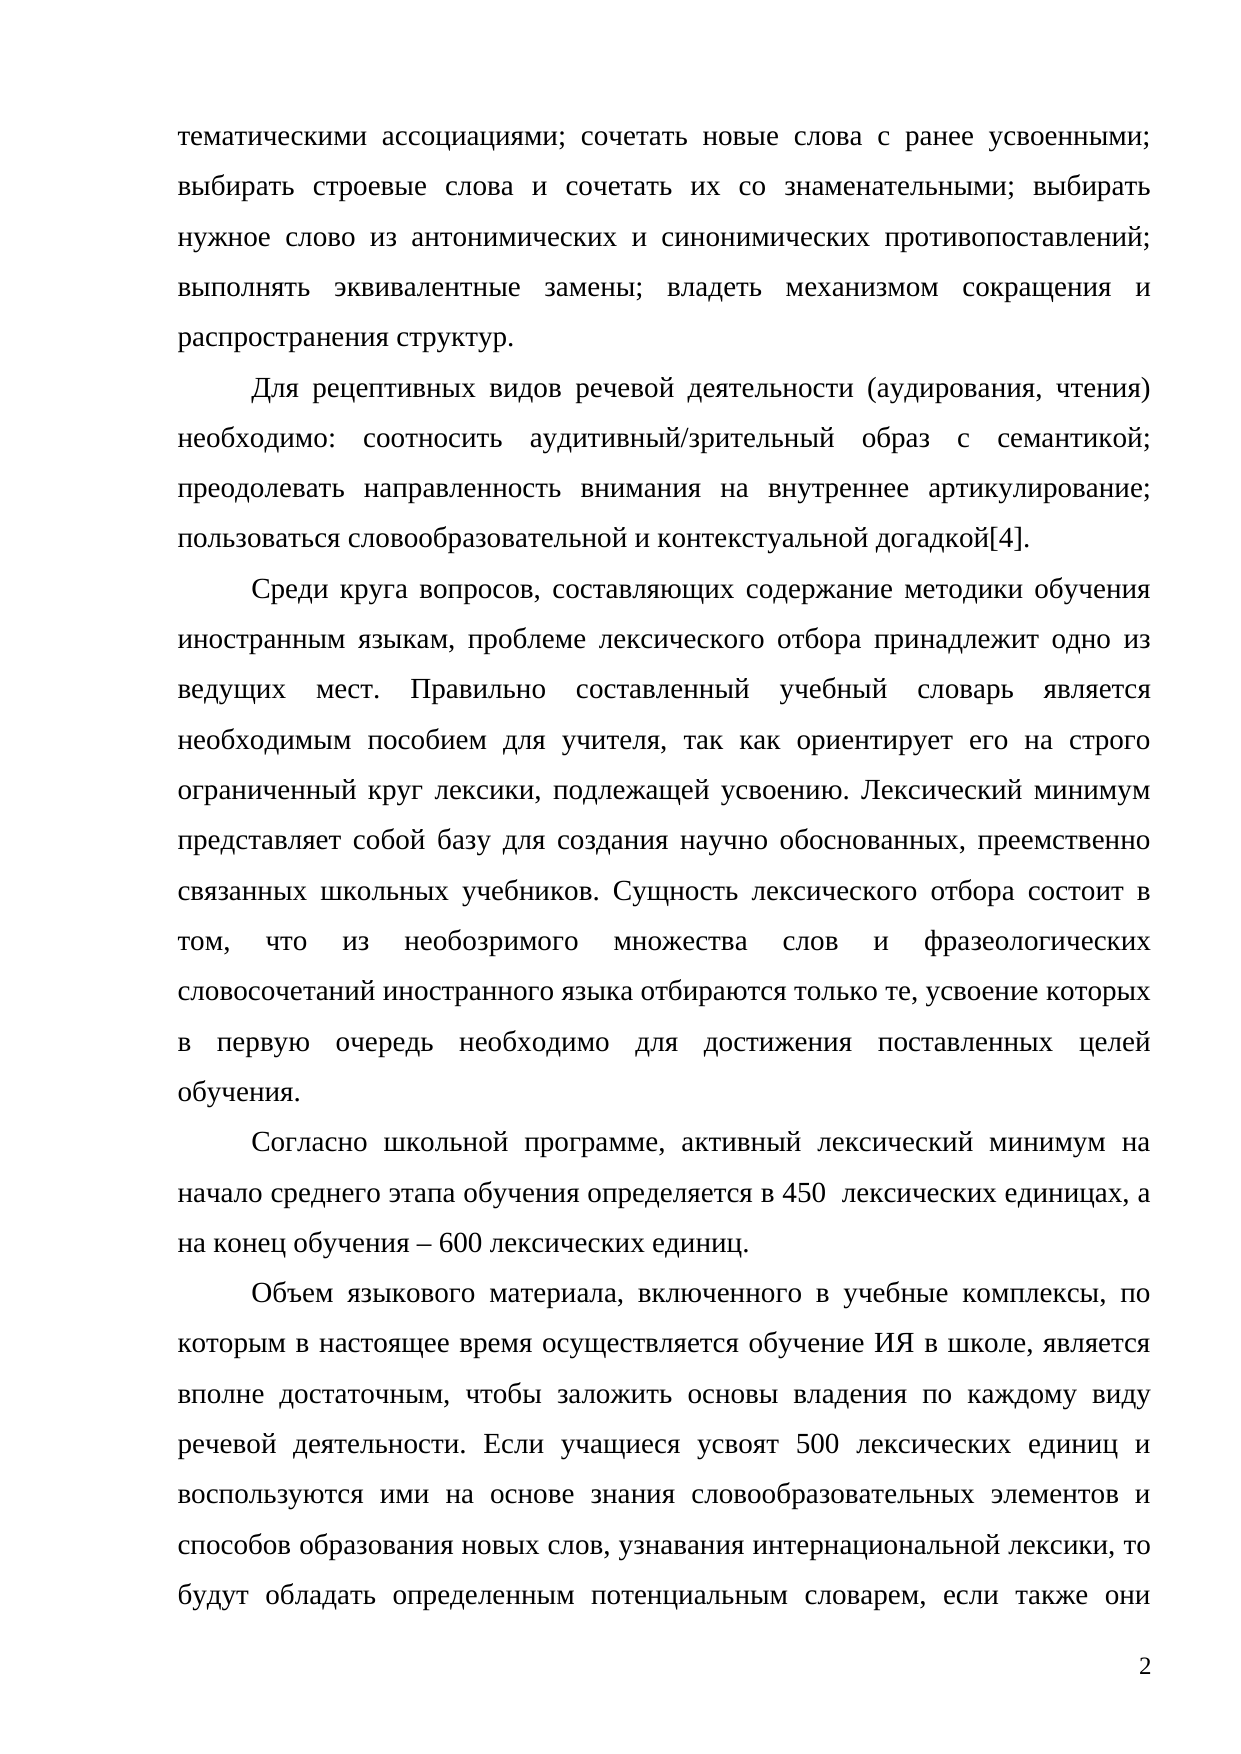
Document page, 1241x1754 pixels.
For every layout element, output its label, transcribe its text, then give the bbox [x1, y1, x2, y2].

text Среди круга вопросов, составляющих содержание методики обучения иностранным языкам, проблеме лексического отбора принадлежит одно из ведущих мест. Правильно составленный учебный словарь является необходимым пособием для учителя, так как ориентирует его на строго ограниченный круг лексики, подлежащей усвоению. Лексический минимум представляет собой базу для создания научно обоснованных, преемственно связанных школьных учебников. Сущность лексического отбора состоит в том, что из необозримого множества слов и фразеологических словосочетаний иностранного языка отбираются только те, усвоение которых в первую очередь необходимо для достижения поставленных целей обучения. [177, 571, 1152, 1108]
text Согласно школьной программе, активный лексический минимум на начало среднего этапа обучения определяется в 450 лексических единицах, а на конец обучения – 600 лексических единиц. [177, 1124, 1152, 1258]
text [177, 1275, 1152, 1611]
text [177, 118, 1152, 353]
text Для рецептивных видов речевой деятельности (аудирования, чтения) необходимо: соотносить аудитивный/зрительный образ с семантикой; преодолевать направленность внимания на внутреннее артикулирование; пользоваться словообразовательной и контекстуальной догадкой[4]. [177, 370, 1152, 554]
